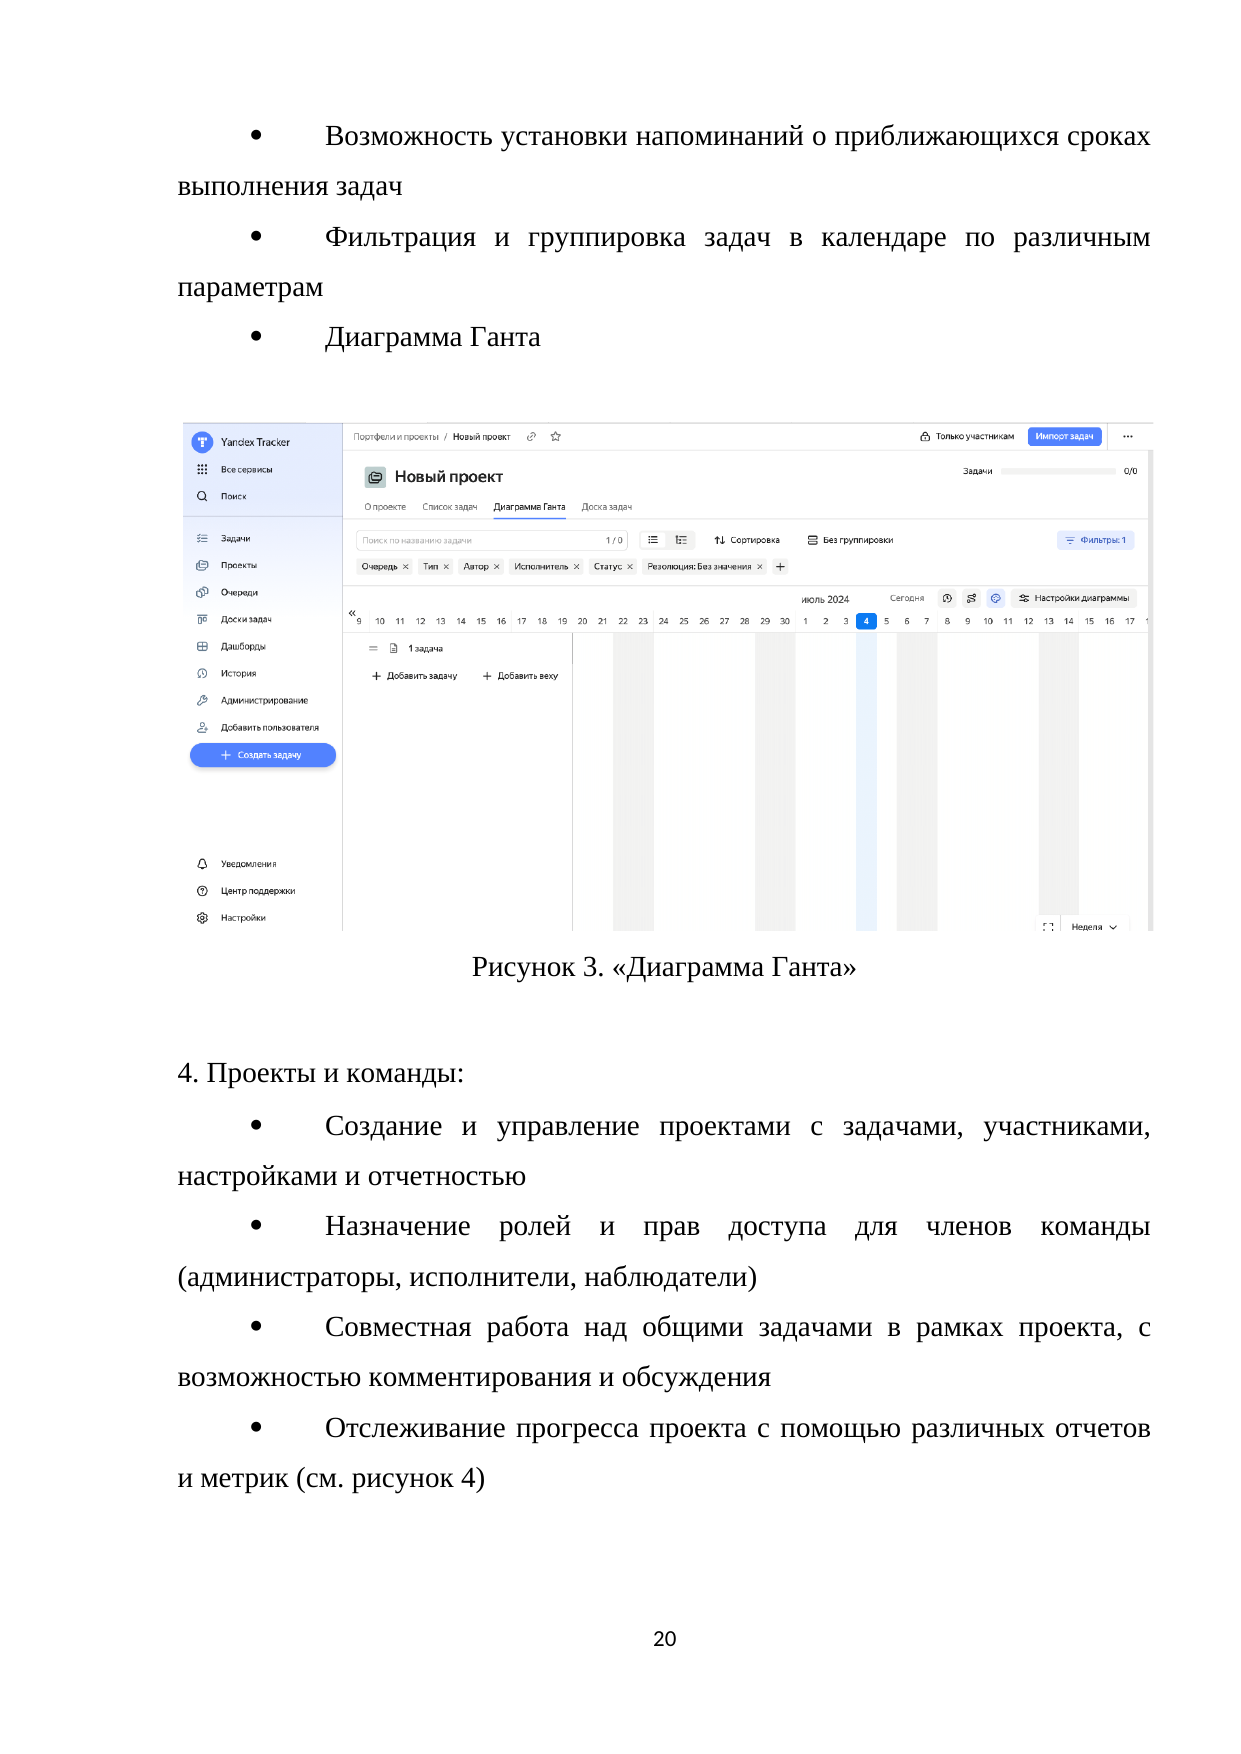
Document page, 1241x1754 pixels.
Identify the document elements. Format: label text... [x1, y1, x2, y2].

list Создание и управление проектами с задачами, участниками, настройками и отчетностью [177, 1108, 1152, 1192]
list Совместная работа над общими задачами в рамках проекта, с возможностью комментирования и обсуждения [177, 1309, 1152, 1393]
list Возможность установки напоминаний о приближающихся сроках выполнения задач [177, 118, 1152, 202]
text 4. Проекты и команды: [177, 1055, 1152, 1088]
text Рисунок 3. «Диаграмма Ганта» [177, 949, 1152, 983]
list Назначение ролей и прав доступа для членов команды (администраторы, исполнители, наблюдатели) [177, 1208, 1152, 1292]
picture [183, 422, 1154, 931]
list Фильтрация и группировка задач в календаре по различным параметрам [177, 219, 1152, 303]
list Диаграмма Ганта [177, 319, 1152, 353]
list Отслеживание прогресса проекта с помощью различных отчетов и метрик (см. рисунок 4) [177, 1410, 1152, 1494]
